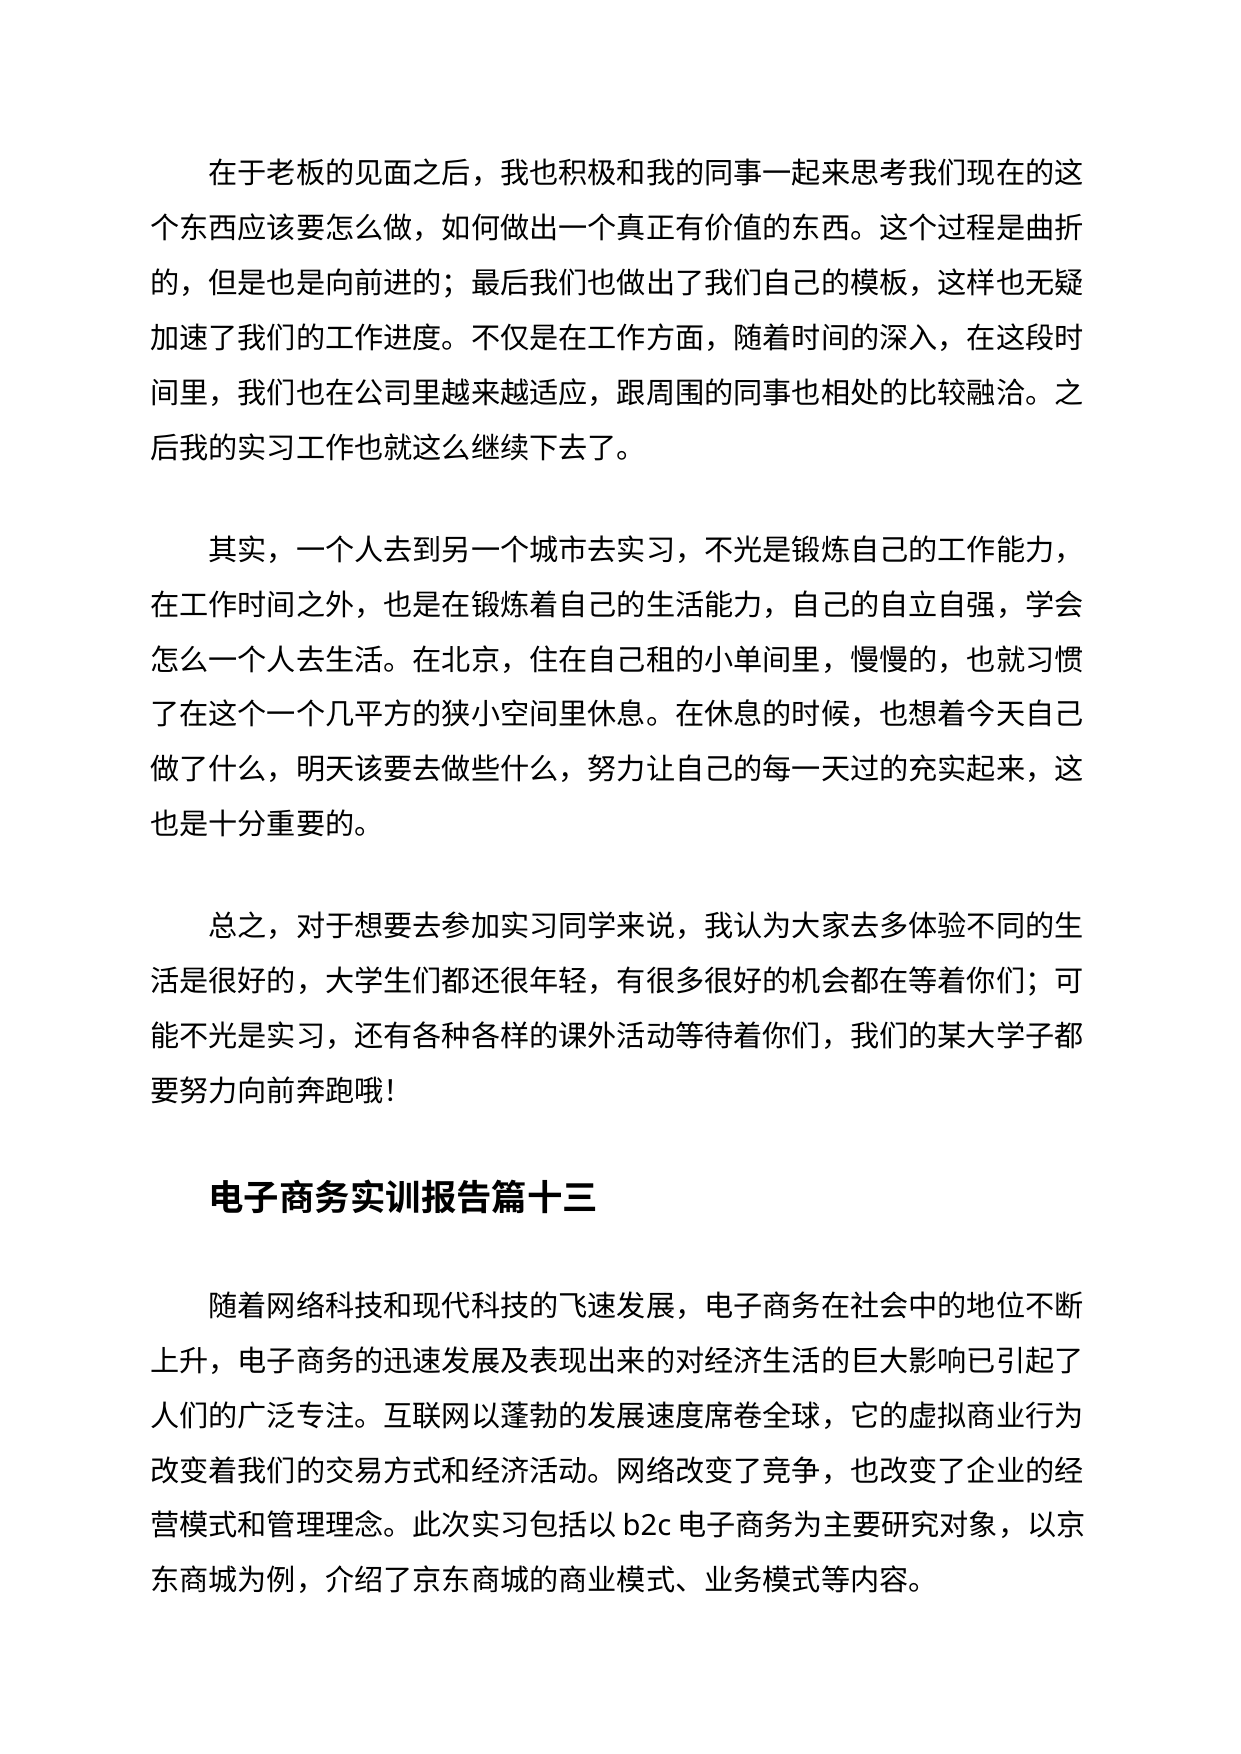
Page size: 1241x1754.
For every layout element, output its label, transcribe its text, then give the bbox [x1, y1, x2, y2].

text 在于老板的见面之后，我也积极和我的同事一起来思考我们现在的这个东西应该要怎么做，如何做出一个真正有价值的东西。这个过程是曲折的，但是也是向前进的；最后我们也做出了我们自己的模板，这样也无疑加速了我们的工作进度。不仅是在工作方面，随着时间的深入，在这段时间里，我们也在公司里越来越适应，跟周围的同事也相处的比较融洽。之后我的实习工作也就这么继续下去了。 [150, 150, 1090, 467]
text 随着网络科技和现代科技的飞速发展，电子商务在社会中的地位不断上升，电子商务的迅速发展及表现出来的对经济生活的巨大影响已引起了人们的广泛专注。互联网以蓬勃的发展速度席卷全球，它的虚拟商业行为改变着我们的交易方式和经济活动。网络改变了竞争，也改变了企业的经营模式和管理理念。此次实习包括以b2c电子商务为主要研究对象，以京东商城为例，介绍了京东商城的商业模式、业务模式等内容。 [150, 1282, 1090, 1599]
text 电子商务实训报告篇十三 [150, 1169, 1090, 1220]
text 其实，一个人去到另一个城市去实习，不光是锻炼自己的工作能力，在工作时间之外，也是在锻炼着自己的生活能力，自己的自立自强，学会怎么一个人去生活。在北京，住在自己租的小单间里，慢慢的，也就习惯了在这个一个几平方的狭小空间里休息。在休息的时候，也想着今天自己做了什么，明天该要去做些什么，努力让自己的每一天过的充实起来，这也是十分重要的。 [150, 526, 1090, 843]
text 总之，对于想要去参加实习同学来说，我认为大家去多体验不同的生活是很好的，大学生们都还很年轻，有很多很好的机会都在等着你们；可能不光是实习，还有各种各样的课外活动等待着你们，我们的某大学子都要努力向前奔跑哦！ [150, 902, 1090, 1109]
